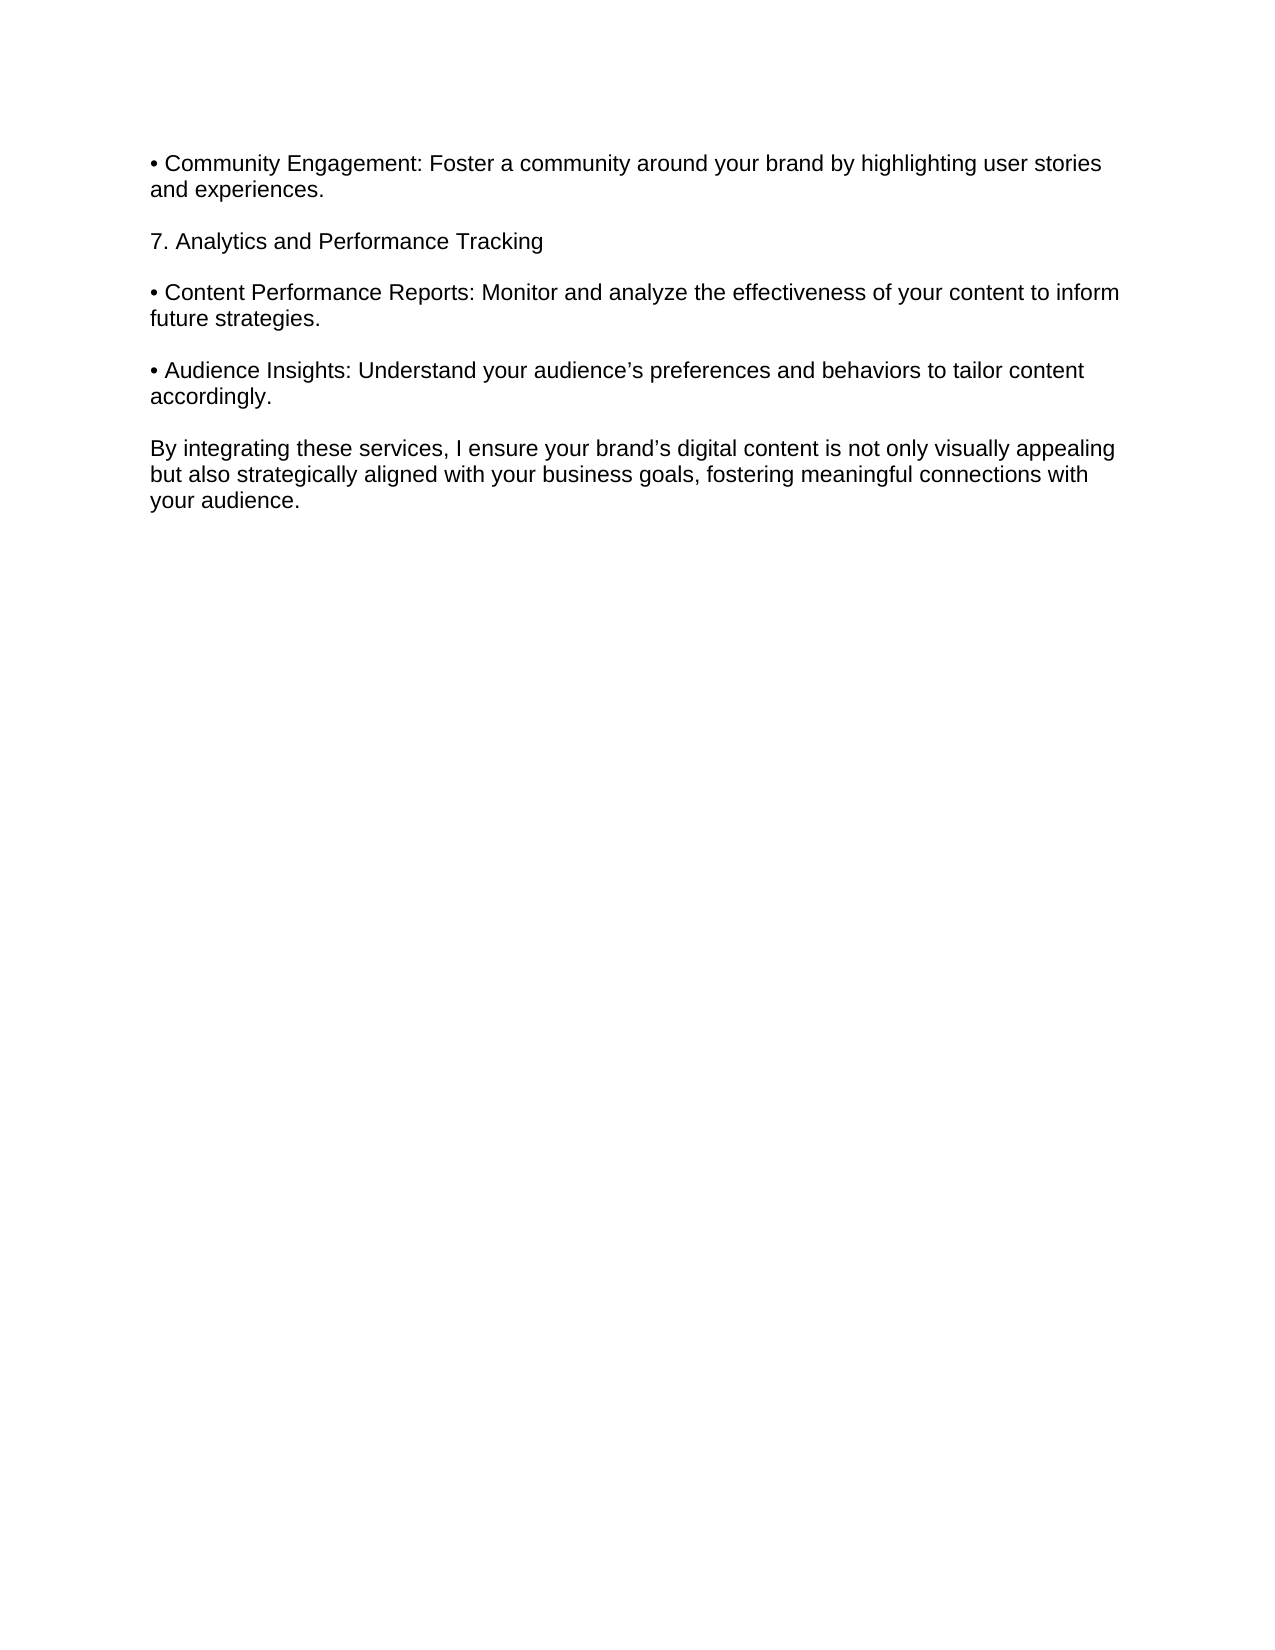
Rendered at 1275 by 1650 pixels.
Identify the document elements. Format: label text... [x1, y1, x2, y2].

text • Content Performance Reports: Monitor and analyze the effectiveness of your content to inform future strategies. [150, 279, 1125, 332]
text • Audience Insights: Understand your audience’s preferences and behaviors to tailor content accordingly. [150, 357, 1125, 409]
text 7. Analytics and Performance Tracking [150, 228, 1125, 254]
text • Community Engagement: Foster a community around your brand by highlighting user stories and experiences. [150, 150, 1125, 203]
text By integrating these services, I ensure your brand’s digital content is not only visually appealing but also strategically aligned with your business goals, fostering meaningful connections with your audience. [150, 434, 1125, 513]
